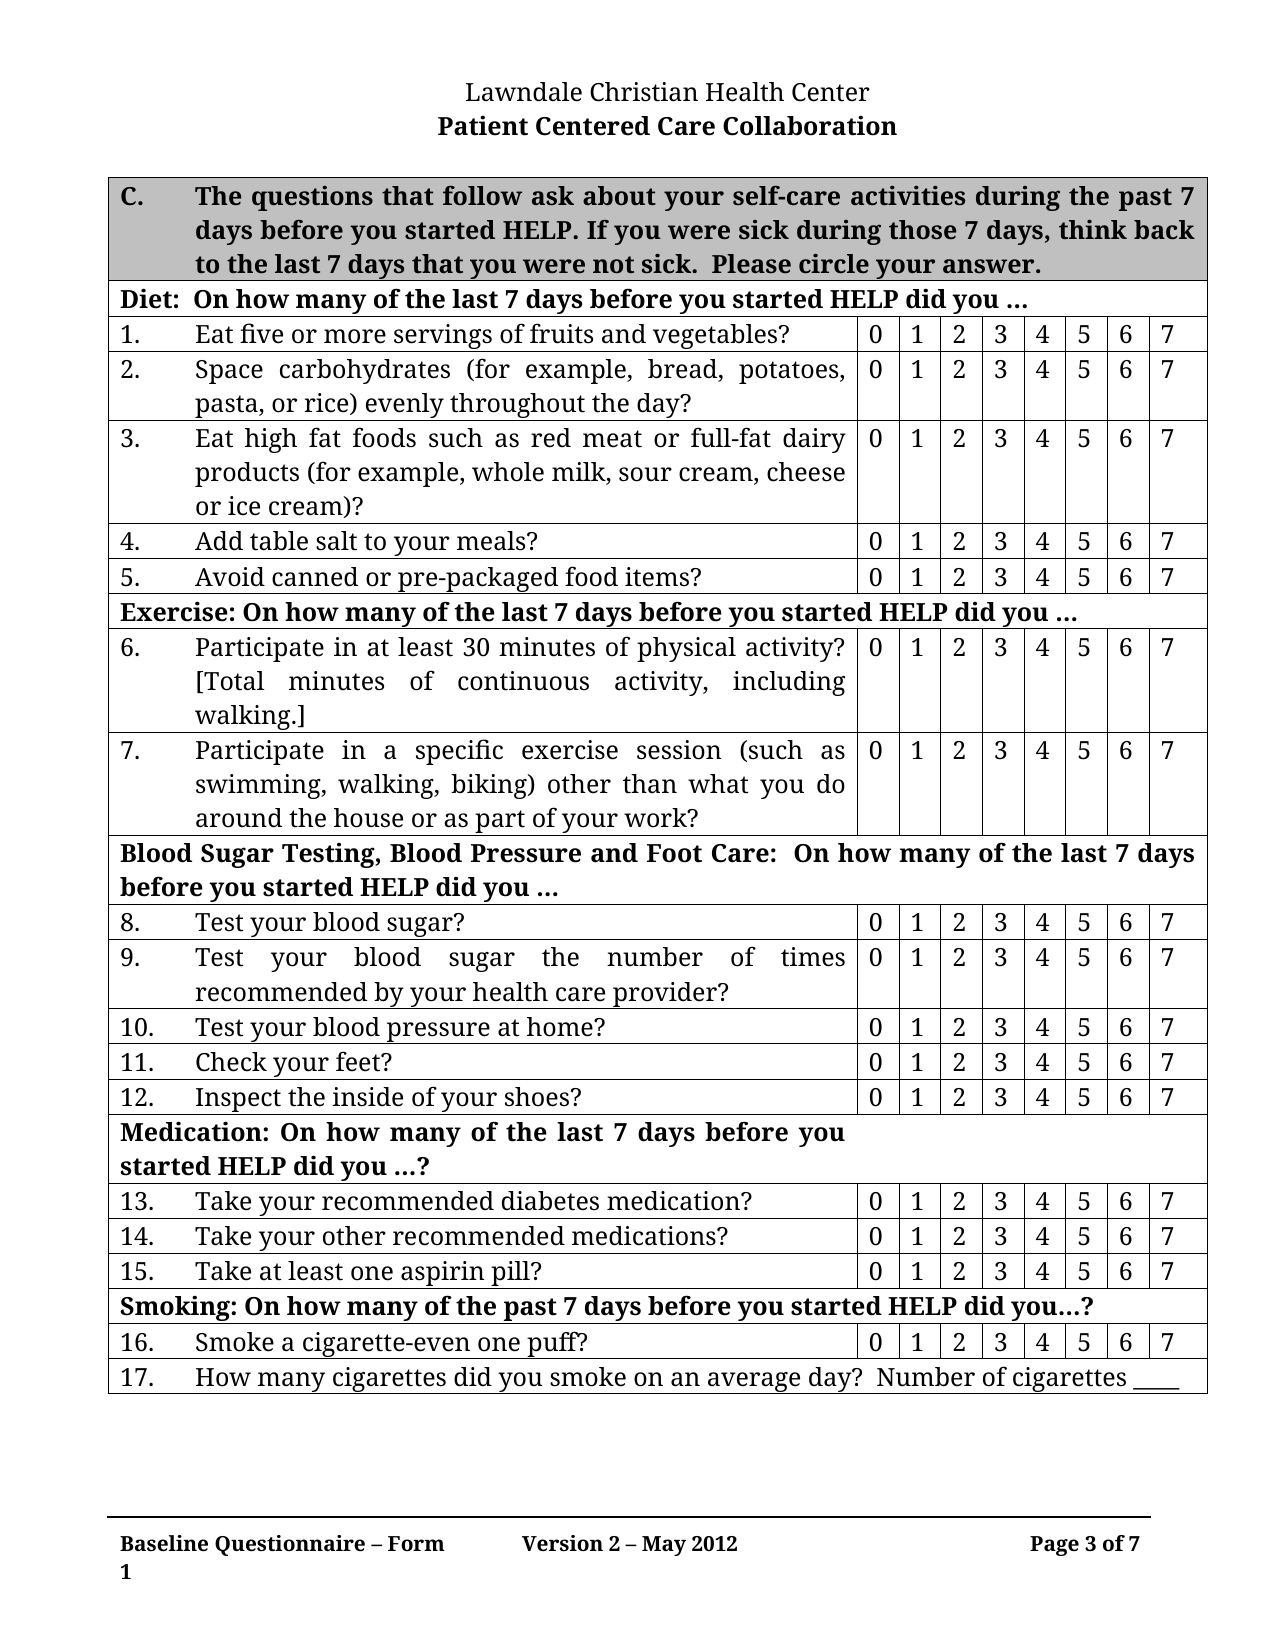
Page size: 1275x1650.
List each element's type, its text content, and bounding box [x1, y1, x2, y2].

table_cell 5 [1066, 1254, 1107, 1288]
table_cell 11. Check your feet? [109, 1044, 857, 1078]
table_cell 5 [1066, 1219, 1107, 1253]
table_cell 7 [1150, 421, 1207, 523]
table_cell [983, 1115, 1024, 1183]
table_cell 3 [983, 421, 1024, 523]
table_cell 1 [900, 940, 940, 1008]
table_cell 3. Eat high fat foods such as red meat or full-fat dairy products (for example, whole milk, sour cream, cheese or ice cream)? [109, 421, 857, 523]
table_cell 0 [858, 317, 899, 351]
table_cell 6 [1108, 733, 1149, 835]
table_cell 6. Participate in at least 30 minutes of physical activity? [Total minutes of continuous activity, including walking.] [109, 629, 857, 732]
table_cell 7 [1150, 1219, 1207, 1253]
table_cell 0 [858, 1009, 899, 1043]
table_cell 6 [1108, 1080, 1149, 1113]
table_cell 4 [1025, 1219, 1065, 1253]
table_cell 7 [1150, 1324, 1207, 1358]
table_cell [1024, 1115, 1066, 1183]
table_cell 0 [858, 524, 899, 558]
table_cell 4 [1025, 1044, 1065, 1078]
table_cell 7 [1150, 905, 1207, 939]
table_cell 3 [983, 629, 1024, 732]
table_cell 2 [941, 629, 982, 732]
table_cell 6 [1108, 524, 1149, 558]
table_cell 5 [1066, 352, 1107, 420]
table_cell 15. Take at least one aspirin pill? [109, 1254, 857, 1288]
table_cell 7 [1150, 1044, 1207, 1078]
table_cell 6 [1108, 1254, 1149, 1288]
table_cell 3 [983, 352, 1024, 420]
table_cell 2 [941, 733, 982, 835]
table_cell 1 [900, 1219, 940, 1253]
table_cell 1 [900, 733, 940, 835]
table_cell 5 [1066, 524, 1107, 558]
table_cell 3 [983, 1044, 1024, 1078]
table_cell 3 [983, 1080, 1024, 1113]
table_cell 3 [983, 559, 1024, 593]
table_cell 6 [1108, 317, 1149, 351]
table_cell 14. Take your other recommended medications? [109, 1219, 857, 1253]
table_cell 5 [1066, 940, 1107, 1008]
table_cell 0 [858, 1219, 899, 1253]
table_cell [858, 1115, 899, 1183]
table_cell Exercise: On how many of the last 7 days before you started HELP did you … [109, 594, 1207, 628]
table_cell 7 [1150, 1080, 1207, 1113]
table_cell 6 [1108, 559, 1149, 593]
table_cell 16. Smoke a cigarette-even one puff? [109, 1324, 857, 1358]
table_cell 4 [1025, 905, 1065, 939]
table_cell 4 [1025, 421, 1065, 523]
table_cell 4 [1025, 1254, 1065, 1288]
table_cell 5 [1066, 905, 1107, 939]
table_cell 7 [1150, 559, 1207, 593]
table_cell 4 [1025, 1324, 1065, 1358]
table_cell Blood Sugar Testing, Blood Pressure and Foot Care: On how many of the last 7 days before you started HELP did you … [109, 836, 1207, 904]
table_cell 7 [1150, 733, 1207, 835]
table_cell 0 [858, 733, 899, 835]
table_cell 1 [900, 1044, 940, 1078]
table_cell 5 [1066, 1324, 1107, 1358]
table_cell 6 [1108, 1184, 1149, 1218]
table_cell 2 [941, 317, 982, 351]
table_cell 2 [941, 559, 982, 593]
table_cell 2. Space carbohydrates (for example, bread, potatoes, pasta, or rice) evenly throughout the day? [109, 352, 857, 420]
table_cell 2 [941, 1184, 982, 1218]
table_cell 0 [858, 1254, 899, 1288]
table_cell 1 [900, 352, 940, 420]
table_cell 7 [1150, 352, 1207, 420]
table_cell 10. Test your blood pressure at home? [109, 1009, 857, 1043]
table_cell 3 [983, 1254, 1024, 1288]
table_cell 2 [941, 1044, 982, 1078]
table_cell 5 [1066, 1044, 1107, 1078]
table_cell 1 [900, 1324, 940, 1358]
table_cell 6 [1108, 940, 1149, 1008]
table_cell 1 [900, 421, 940, 523]
table_cell 4 [1025, 524, 1065, 558]
table_cell 1 [900, 629, 940, 732]
table_cell 5 [1066, 1009, 1107, 1043]
table_cell 5 [1066, 559, 1107, 593]
table_cell 6 [1108, 1044, 1149, 1078]
table_cell 3 [983, 905, 1024, 939]
table_cell 7 [1150, 940, 1207, 1008]
table_cell 3 [983, 1184, 1024, 1218]
table_cell 5 [1066, 1080, 1107, 1113]
table_cell 6 [1108, 421, 1149, 523]
table_cell 0 [858, 1080, 899, 1113]
table_cell 2 [941, 1219, 982, 1253]
table_cell 0 [858, 940, 899, 1008]
table_cell 4 [1025, 629, 1065, 732]
table_cell 0 [858, 1044, 899, 1078]
table_cell 4 [1025, 559, 1065, 593]
table_cell Smoking: On how many of the past 7 days before you started HELP did you…? [109, 1289, 1207, 1323]
table_cell Diet: On how many of the last 7 days before you started HELP did you … [109, 281, 1207, 316]
table_cell Medication: On how many of the last 7 days before you started HELP did you …? [109, 1115, 857, 1183]
table_cell [1108, 1115, 1149, 1183]
table_cell 2 [941, 1080, 982, 1113]
table_cell 4 [1025, 733, 1065, 835]
table_cell 7 [1150, 1184, 1207, 1218]
table_cell 5 [1066, 629, 1107, 732]
table_cell 4 [1025, 317, 1065, 351]
table_cell 3 [983, 1219, 1024, 1253]
table_cell 4 [1025, 1009, 1065, 1043]
table_cell 12. Inspect the inside of your shoes? [109, 1080, 857, 1113]
table_cell 1 [900, 1184, 940, 1218]
table_cell 4. Add table salt to your meals? [109, 524, 857, 558]
table_cell 6 [1108, 1219, 1149, 1253]
table_cell 0 [858, 352, 899, 420]
table_cell 5 [1066, 733, 1107, 835]
table_cell 17. How many cigarettes did you smoke on an average day? Number of cigarettes ____ [109, 1359, 1207, 1393]
table_cell 7 [1150, 1254, 1207, 1288]
table_cell 0 [858, 1324, 899, 1358]
table_cell 0 [858, 905, 899, 939]
table_cell 5 [1066, 1184, 1107, 1218]
table_cell 6 [1108, 1324, 1149, 1358]
table_cell 0 [858, 559, 899, 593]
table_cell 5. Avoid canned or pre-packaged food items? [109, 559, 857, 593]
table_cell 0 [858, 1184, 899, 1218]
table_cell [941, 1115, 982, 1183]
table_cell 6 [1108, 905, 1149, 939]
table_cell 5 [1066, 317, 1107, 351]
table_cell 2 [941, 352, 982, 420]
table_cell [899, 1115, 941, 1183]
table_cell 1 [900, 905, 940, 939]
table_cell 1 [900, 559, 940, 593]
table_cell 3 [983, 1324, 1024, 1358]
table_cell 6 [1108, 629, 1149, 732]
table_cell 0 [858, 629, 899, 732]
table_cell 3 [983, 524, 1024, 558]
table_cell 13. Take your recommended diabetes medication? [109, 1184, 857, 1218]
table_cell 0 [858, 421, 899, 523]
table_cell 1. Eat five or more servings of fruits and vegetables? [109, 317, 857, 351]
table_cell [1066, 1115, 1107, 1183]
table_cell 7 [1150, 629, 1207, 732]
table_cell 2 [941, 524, 982, 558]
table_cell 4 [1025, 1184, 1065, 1218]
table_cell 6 [1108, 352, 1149, 420]
table_cell 3 [983, 940, 1024, 1008]
table_cell 2 [941, 905, 982, 939]
table_cell [1149, 1115, 1207, 1183]
table_cell 2 [941, 940, 982, 1008]
table_cell 1 [900, 1009, 940, 1043]
table_cell 3 [983, 317, 1024, 351]
table_cell 3 [983, 1009, 1024, 1043]
table_cell 9. Test your blood sugar the number of times recommended by your health care provider? [109, 940, 857, 1008]
table_cell 7 [1150, 317, 1207, 351]
table_cell 4 [1025, 1080, 1065, 1113]
table_cell 7 [1150, 524, 1207, 558]
table_cell 5 [1066, 421, 1107, 523]
table_cell 4 [1025, 352, 1065, 420]
table_cell 2 [941, 421, 982, 523]
table_cell 1 [900, 1080, 940, 1113]
table_cell 1 [900, 524, 940, 558]
table_header C. The questions that follow ask about your self-care activities during the past 7 days before you started HELP. If you were sick during those 7 days, think back to the last 7 days that you were not sick. Please circle your answer. [109, 178, 1207, 280]
table_cell 4 [1025, 940, 1065, 1008]
table_cell 2 [941, 1254, 982, 1288]
table_cell 3 [983, 733, 1024, 835]
table_cell 1 [900, 1254, 940, 1288]
table_cell 2 [941, 1324, 982, 1358]
table_cell 7 [1150, 1009, 1207, 1043]
table_cell 7. Participate in a specific exercise session (such as swimming, walking, biking) other than what you do around the house or as part of your work? [109, 733, 857, 835]
table_cell 6 [1108, 1009, 1149, 1043]
table_cell 2 [941, 1009, 982, 1043]
table_cell 8. Test your blood sugar? [109, 905, 857, 939]
table_cell 1 [900, 317, 940, 351]
